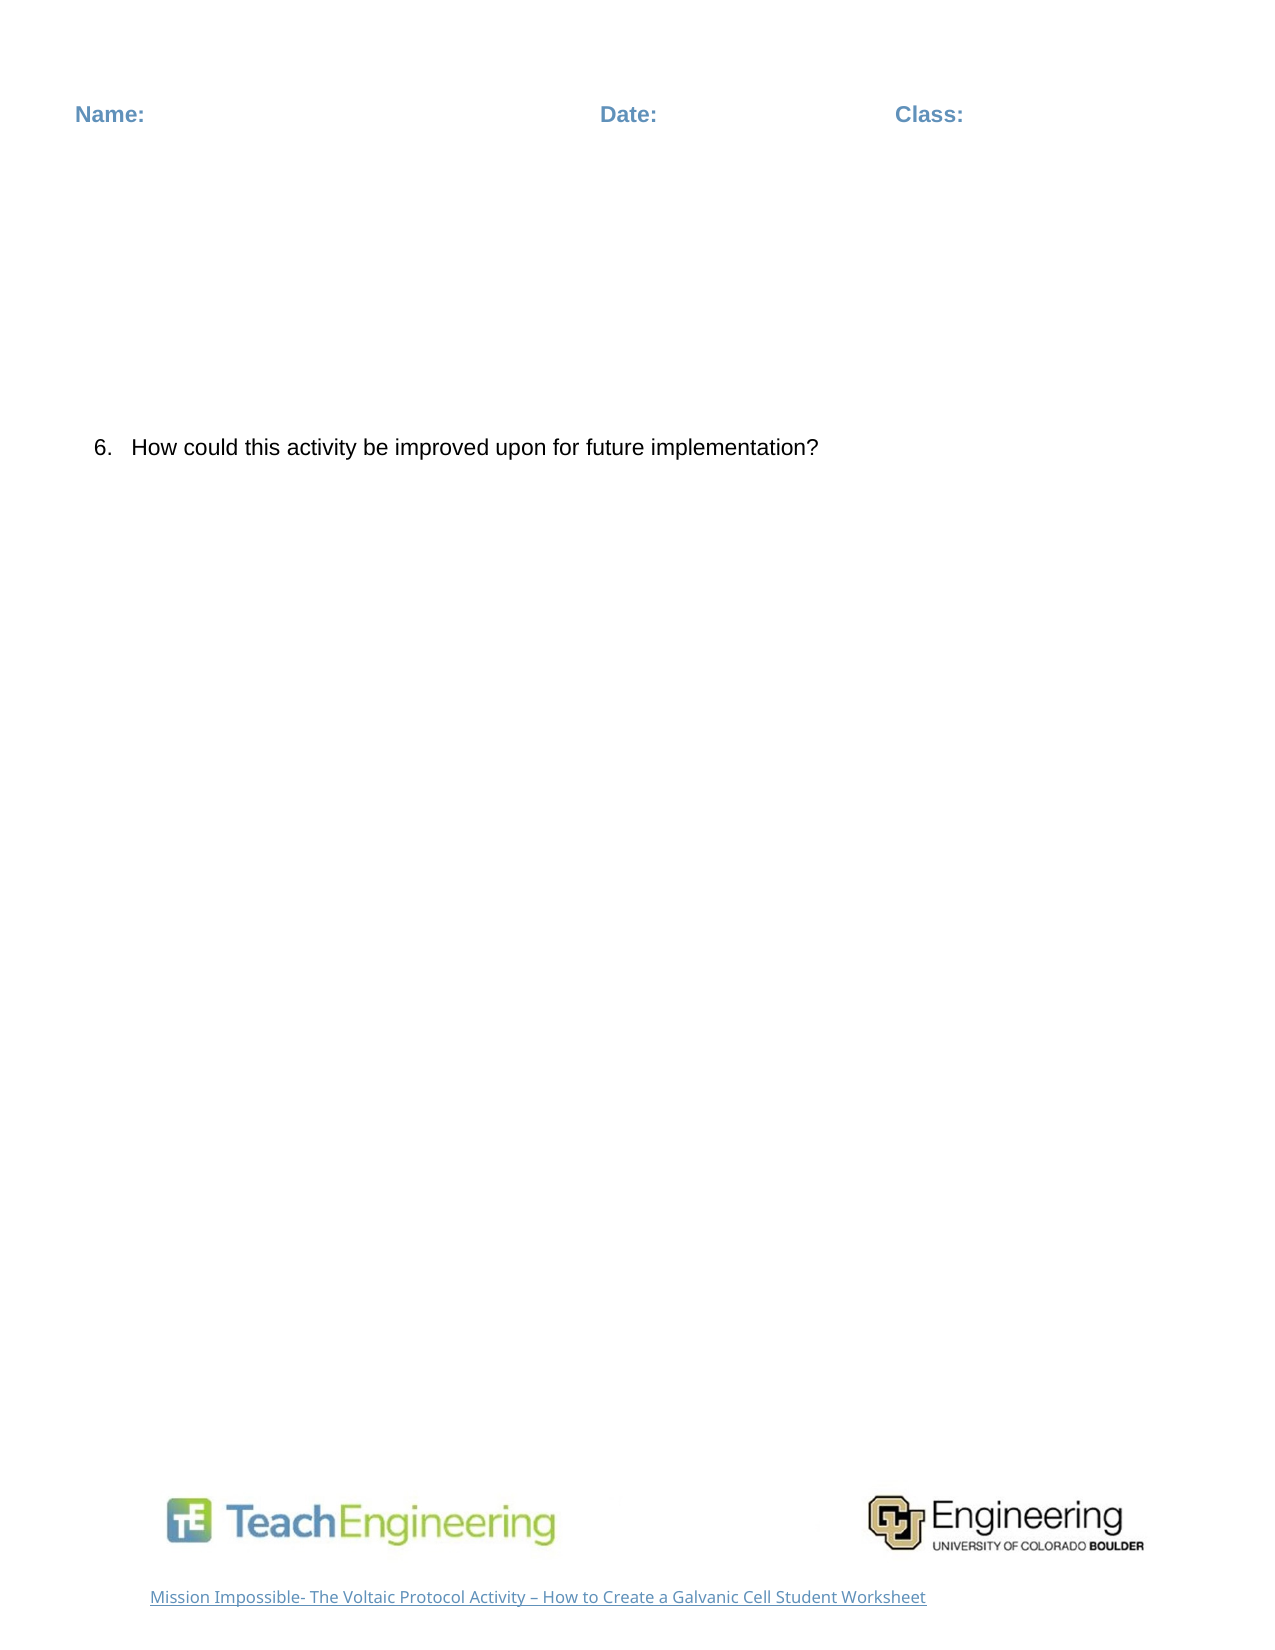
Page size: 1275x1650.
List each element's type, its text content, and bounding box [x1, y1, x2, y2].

list How could this activity be improved upon for future implementation? [94, 434, 1162, 461]
picture [150, 1480, 1162, 1571]
